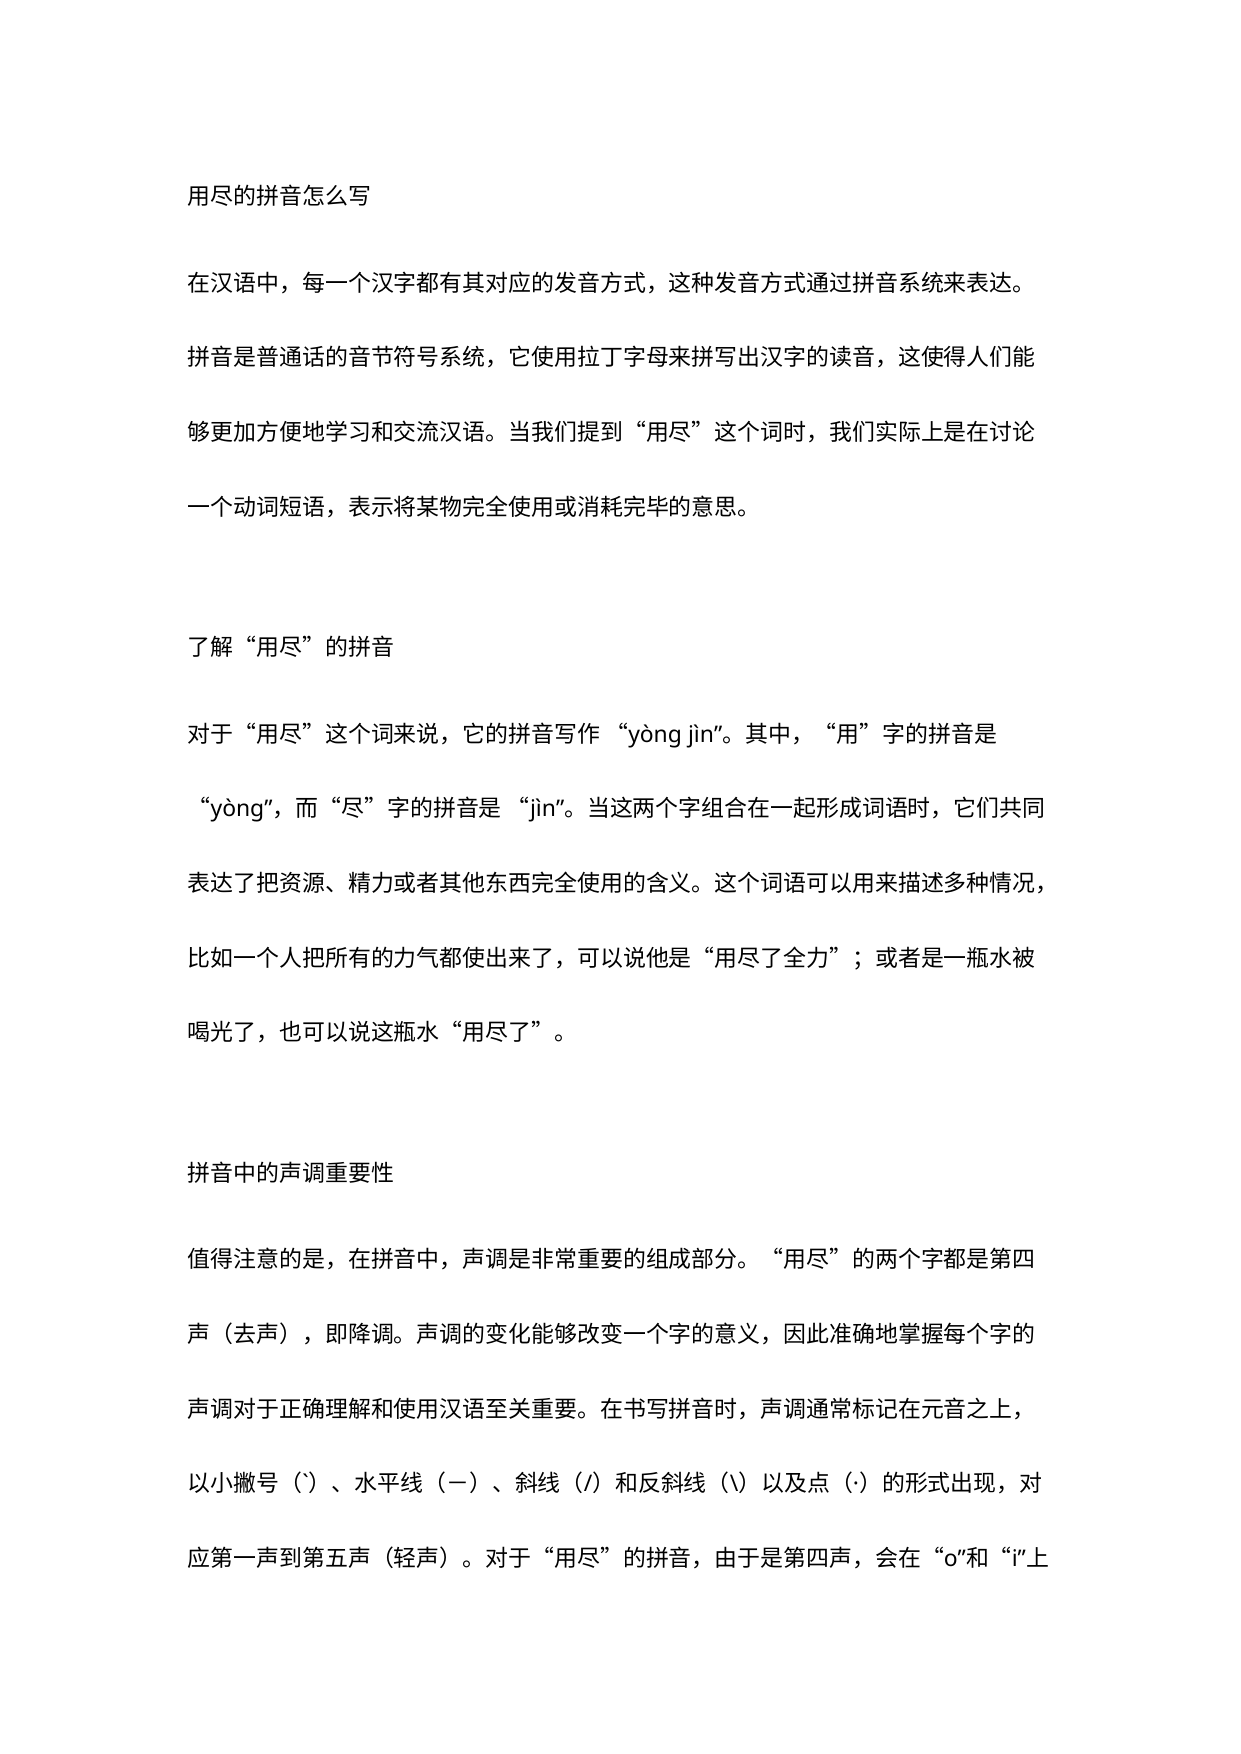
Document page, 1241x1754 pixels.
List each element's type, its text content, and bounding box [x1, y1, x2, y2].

text 对于“用尽”这个词来说，它的拼音写作 “yòng jìn”。其中，“用”字的拼音是 “yòng”，而“尽”字的拼音是 “jìn”。当这两个字组合在一起形成词语时，它们共同表达了把资源、精力或者其他东西完全使用的含义。这个词语可以用来描述多种情况，比如一个人把所有的力气都使出来了，可以说他是“用尽了全力”；或者是一瓶水被喝光了，也可以说这瓶水“用尽了”。 [187, 699, 1053, 1063]
text 拼音中的声调重要性 [187, 1139, 1053, 1204]
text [187, 1225, 1053, 1589]
text 用尽的拼音怎么写 [187, 162, 1053, 227]
text 在汉语中，每一个汉字都有其对应的发音方式，这种发音方式通过拼音系统来表达。拼音是普通话的音节符号系统，它使用拉丁字母来拼写出汉字的读音，这使得人们能够更加方便地学习和交流汉语。当我们提到“用尽”这个词时，我们实际上是在讨论一个动词短语，表示将某物完全使用或消耗完毕的意思。 [187, 248, 1053, 538]
text 了解“用尽”的拼音 [187, 613, 1053, 678]
